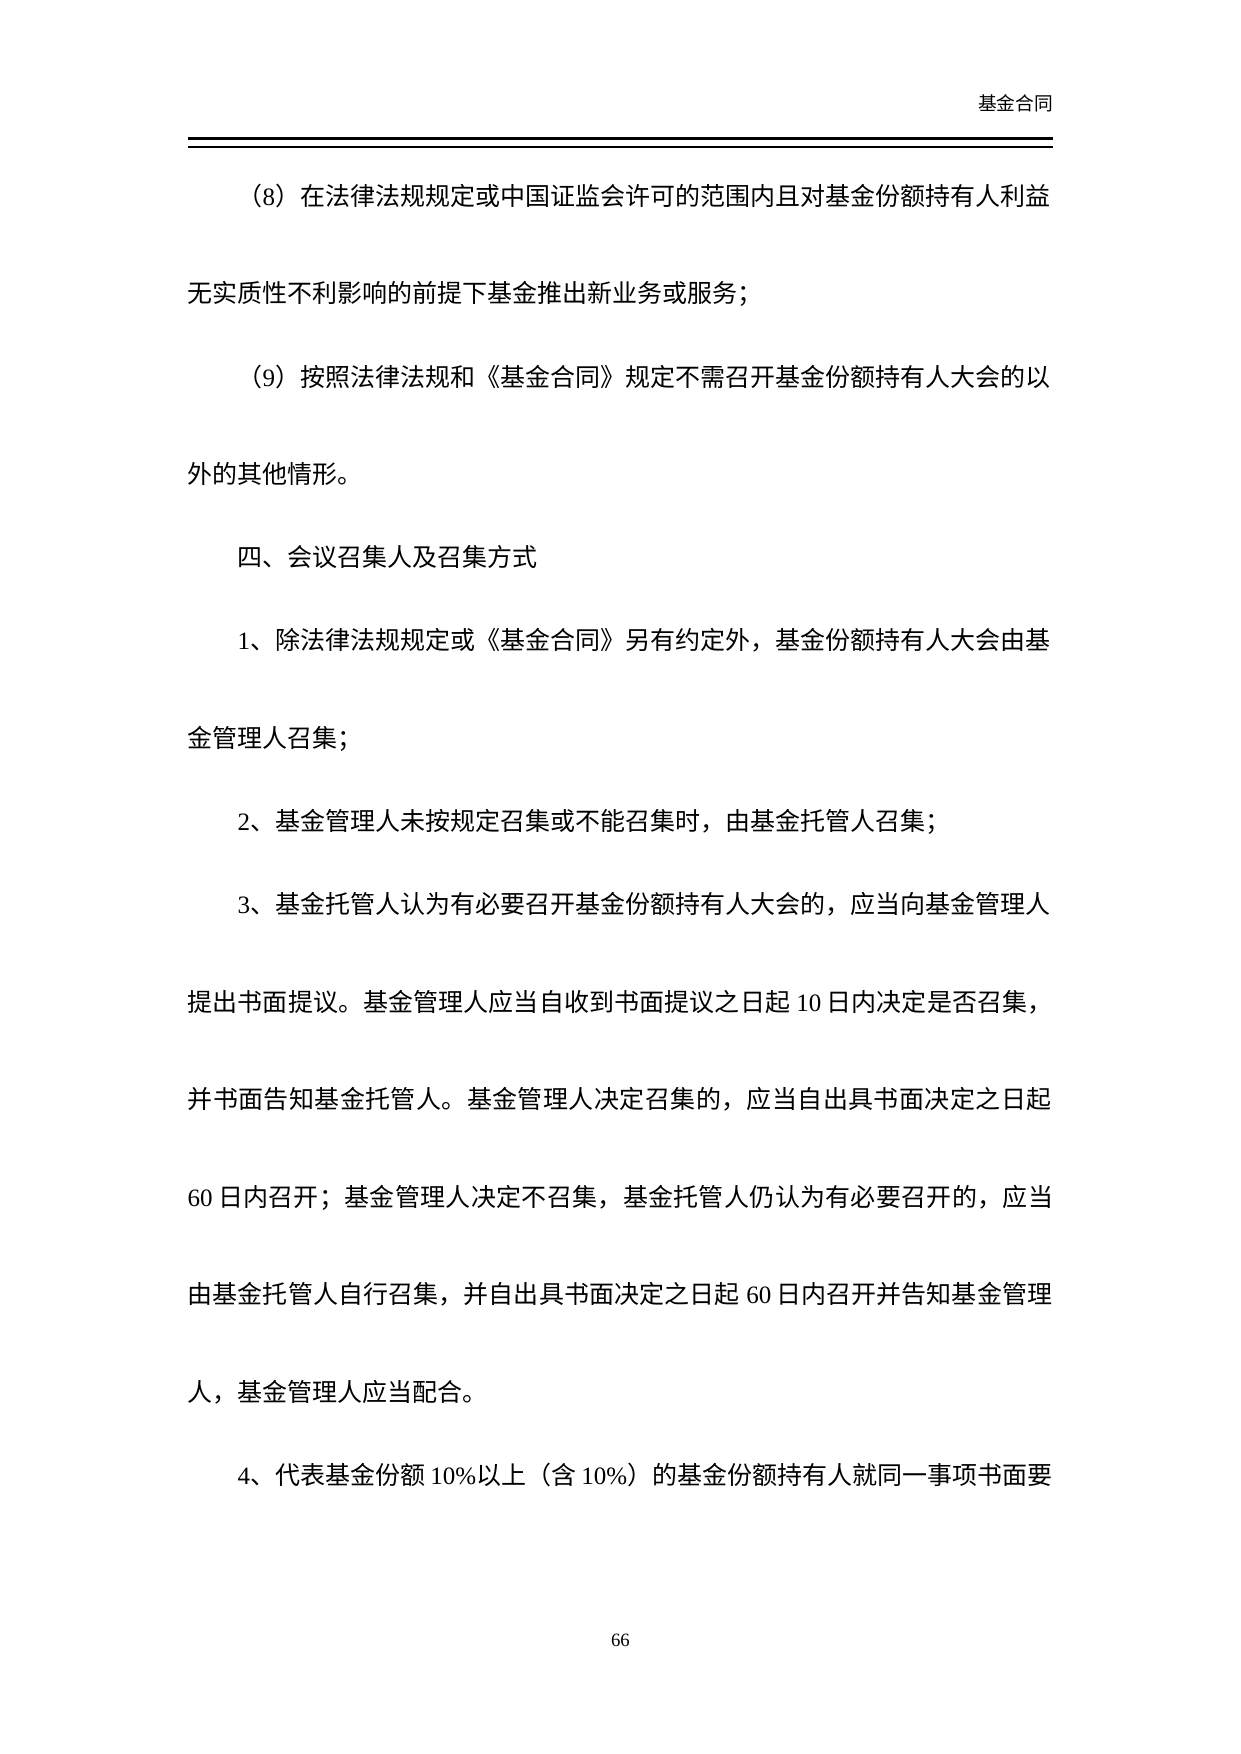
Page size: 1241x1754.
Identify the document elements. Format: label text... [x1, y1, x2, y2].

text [187, 1441, 1053, 1506]
text 3、基金托管人认为有必要召开基金份额持有人大会的，应当向基金管理人提出书面提议。基金管理人应当自收到书面提议之日起10日内决定是否召集，并书面告知基金托管人。基金管理人决定召集的，应当自出具书面决定之日起60日内召开；基金管理人决定不召集，基金托管人仍认为有必要召开的，应当由基金托管人自行召集，并自出具书面决定之日起60日内召开并告知基金管理人，基金管理人应当配合。 [187, 870, 1053, 1423]
text 四、会议召集人及召集方式 [187, 523, 1053, 588]
text （8）在法律法规规定或中国证监会许可的范围内且对基金份额持有人利益无实质性不利影响的前提下基金推出新业务或服务； [187, 162, 1053, 324]
text （9）按照法律法规和《基金合同》规定不需召开基金份额持有人大会的以外的其他情形。 [187, 343, 1053, 505]
text 2、基金管理人未按规定召集或不能召集时，由基金托管人召集； [187, 787, 1053, 852]
text 1、除法律法规规定或《基金合同》另有约定外，基金份额持有人大会由基金管理人召集； [187, 606, 1053, 769]
